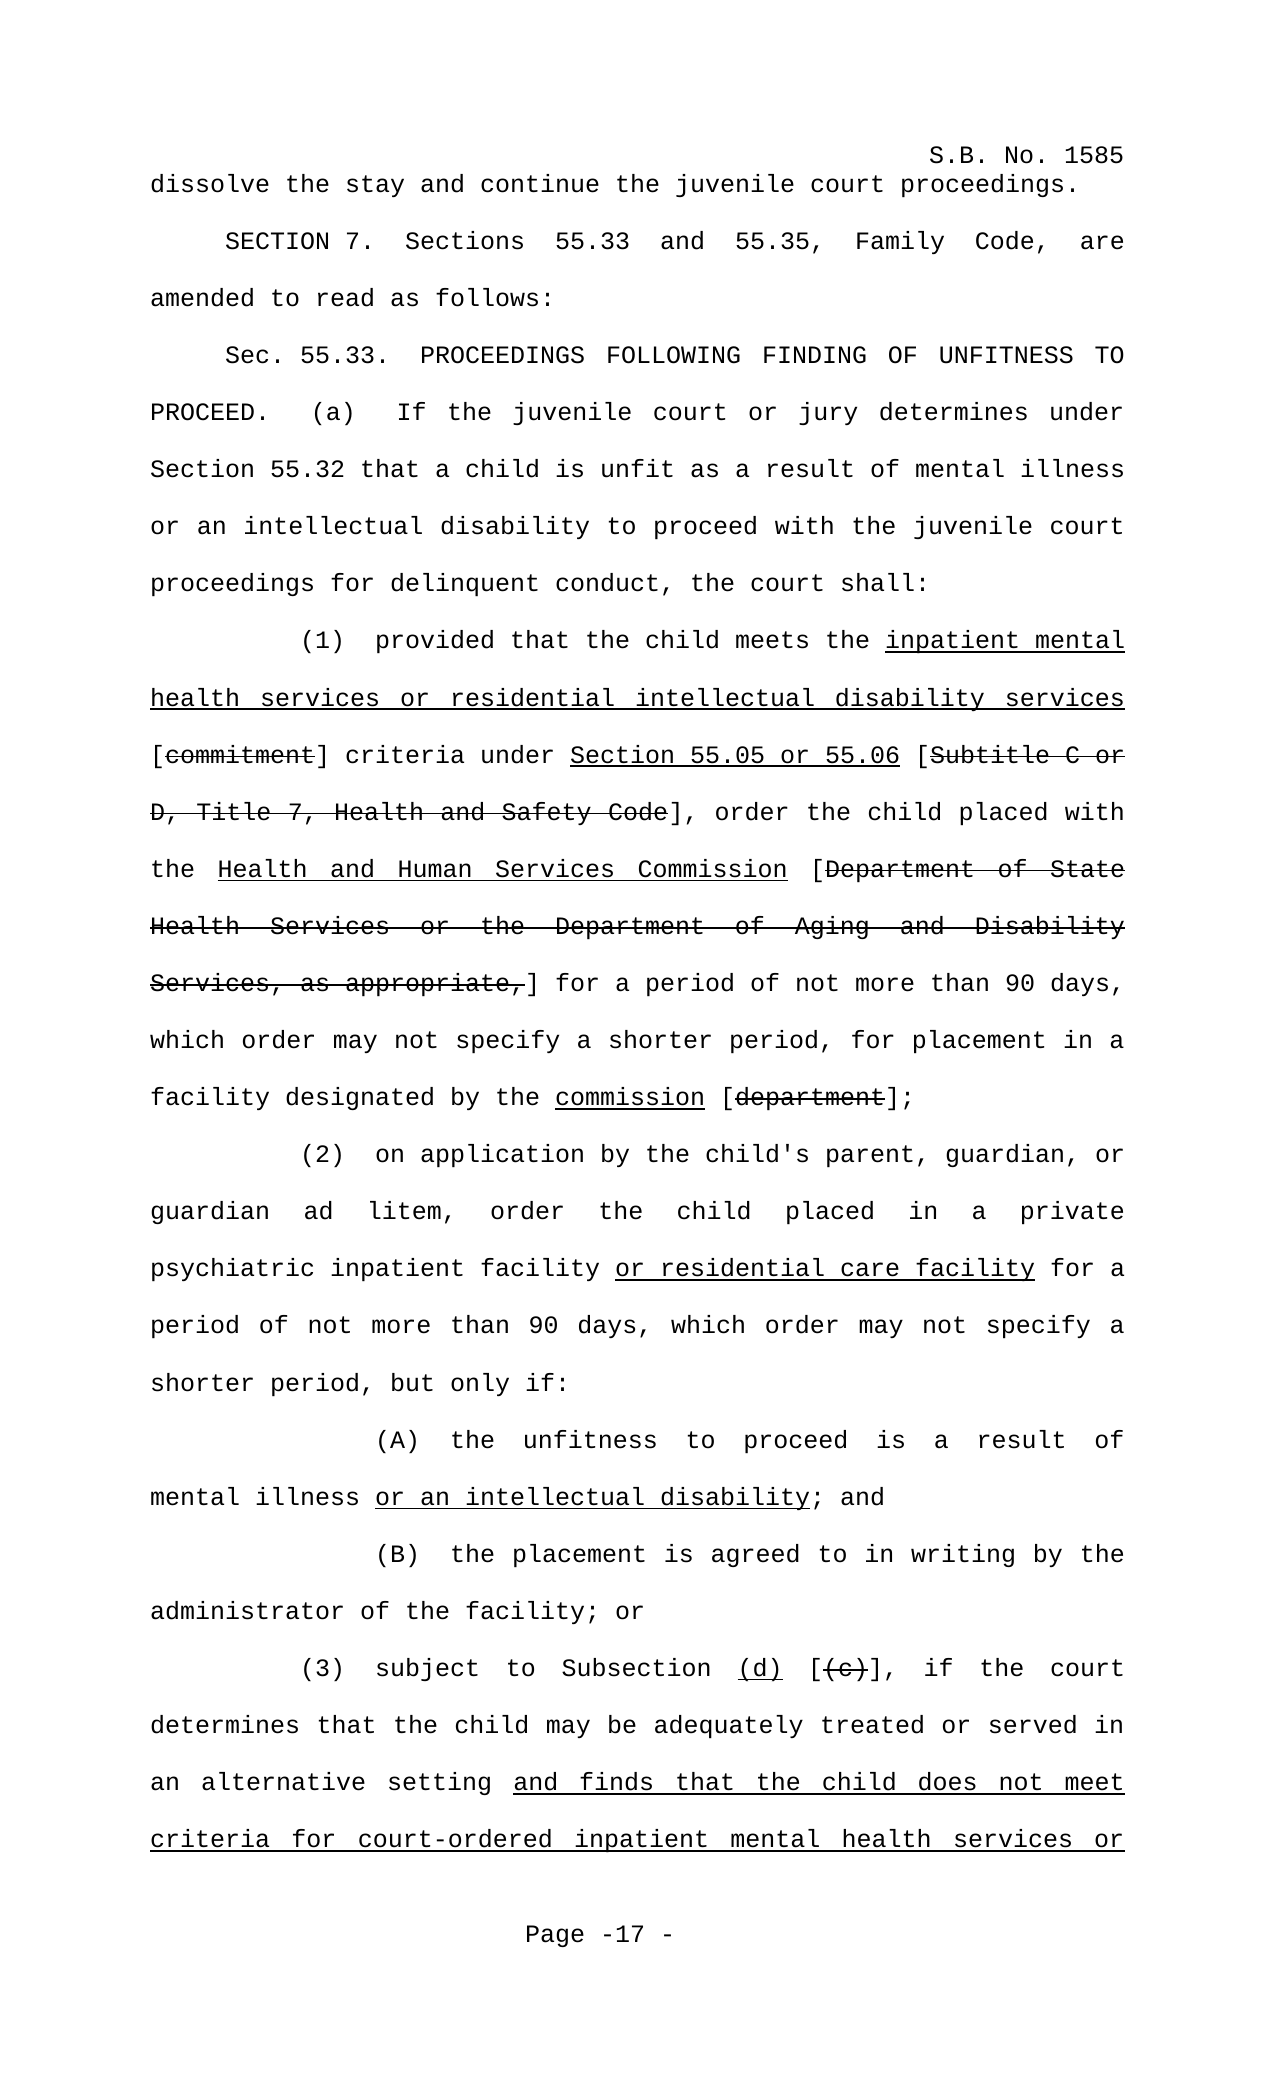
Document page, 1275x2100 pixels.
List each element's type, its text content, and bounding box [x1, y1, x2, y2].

text (B) the placement is agreed to in writing by the administrator of the facility; or [150, 1541, 1125, 1627]
text (1) provided that the child meets the inpatient mental health services or residential intellectual disability services [commitment] criteria under Section 55.05 or 55.06 [Subtitle C or D, Title 7, Health and Safety Code], order the child placed with the Health and Human Services Commission [Department of State Health Services or the Department of Aging and Disability Services, as appropriate,] for a period of not more than 90 days, which order may not specify a shorter period, for placement in a facility designated by the commission [department]; [150, 628, 1125, 708]
text (1) provided that the child meets the inpatient mental health services or residential intellectual disability services [commitment] criteria under Section 55.05 or 55.06 [Subtitle C or D, Title 7, Health and Safety Code], order the child placed with the Health and Human Services Commission [Department of State Health Services or the Department of Aging and Disability Services, as appropriate,] for a period of not more than 90 days, which order may not specify a shorter period, for placement in a facility designated by the commission [department]; [150, 929, 1125, 1113]
text SECTION 7. Sections 55.33 and 55.35, Family Code, are amended to read as follows: [150, 228, 1125, 314]
text (A) the unfitness to proceed is a result of mental illness or an intellectual disability; and [150, 1427, 1125, 1513]
text (1) provided that the child meets the inpatient mental health services or residential intellectual disability services [commitment] criteria under Section 55.05 or 55.06 [Subtitle C or D, Title 7, Health and Safety Code], order the child placed with the Health and Human Services Commission [Department of State Health Services or the Department of Aging and Disability Services, as appropriate,] for a period of not more than 90 days, which order may not specify a shorter period, for placement in a facility designated by the commission [department]; [150, 710, 1125, 927]
text Sec. 55.33. PROCEEDINGS FOLLOWING FINDING OF UNFITNESS TO PROCEED. (a) If the juvenile court or jury determines under Section 55.32 that a child is unfit as a result of mental illness or an intellectual disability to proceed with the juvenile court proceedings for delinquent conduct, the court shall: [150, 342, 1125, 599]
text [150, 171, 1125, 200]
text (2) on application by the child's parent, guardian, or guardian ad litem, order the child placed in a private psychiatric inpatient facility or residential care facility for a period of not more than 90 days, which order may not specify a shorter period, but only if: [150, 1142, 1125, 1398]
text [150, 1655, 1125, 1850]
